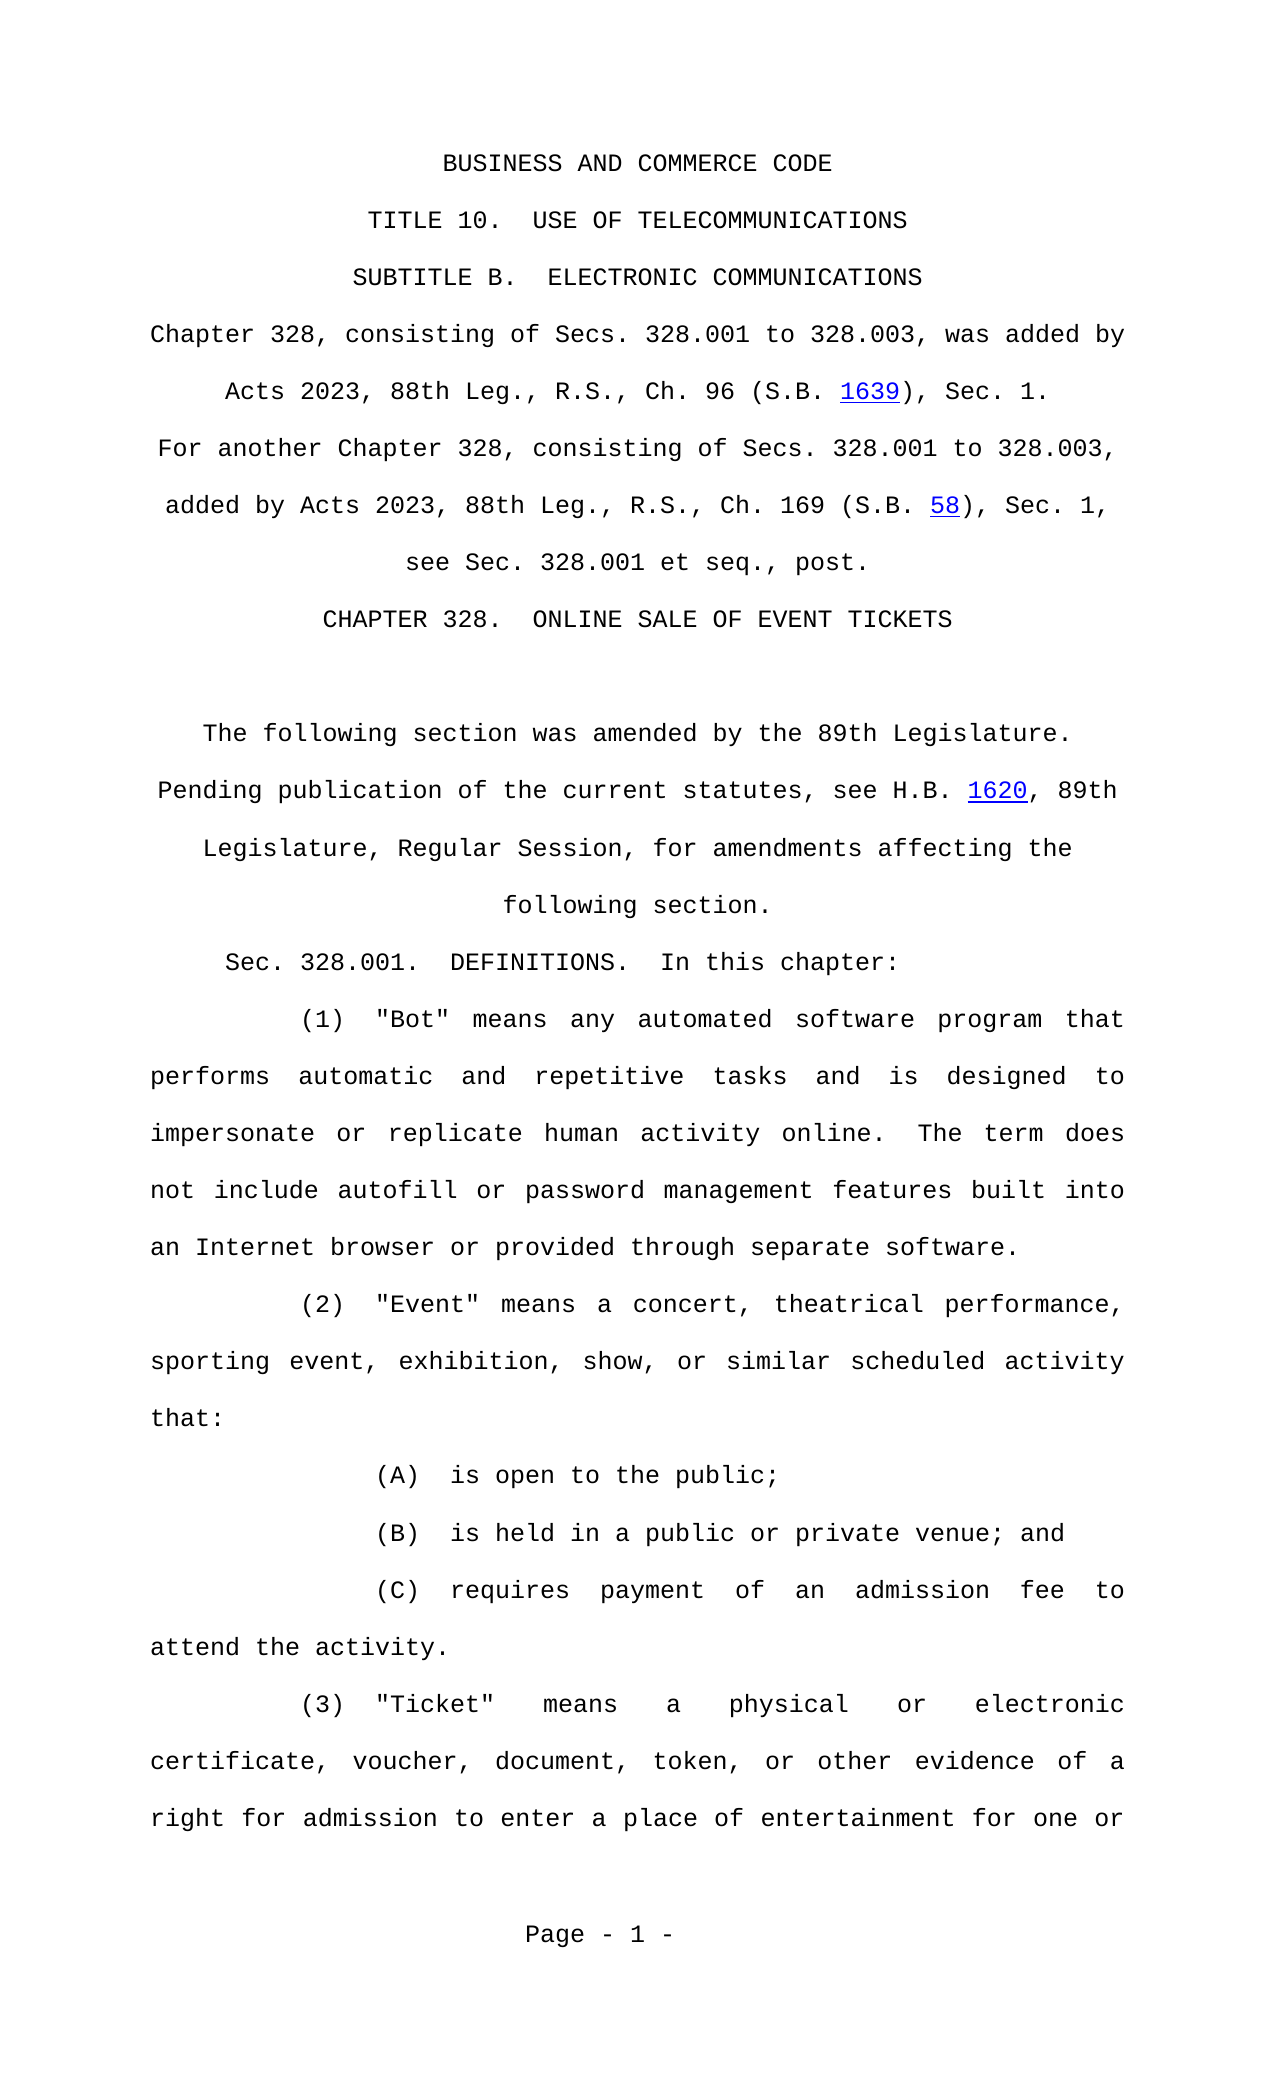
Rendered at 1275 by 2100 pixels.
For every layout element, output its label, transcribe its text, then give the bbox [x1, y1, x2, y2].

text BUSINESS AND COMMERCE CODE [150, 150, 1125, 178]
text SUBTITLE B. ELECTRONIC COMMUNICATIONS [150, 264, 1125, 293]
text (C) requires payment of an admission fee to attend the activity. [150, 1577, 1125, 1663]
text For another Chapter 328, consisting of Secs. 328.001 to 328.003, added by Acts 2023, 88th Leg., R.S., Ch. 169 (S.B. 58), Sec. 1, see Sec. 328.001 et seq., post. [150, 435, 1125, 578]
text (2) "Event" means a concert, theatrical performance, sporting event, exhibition, show, or similar scheduled activity that: [150, 1292, 1125, 1434]
text TITLE 10. USE OF TELECOMMUNICATIONS [150, 207, 1125, 236]
text (A) is open to the public; [150, 1463, 1125, 1491]
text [150, 1691, 1125, 1834]
text (1) "Bot" means any automated software program that performs automatic and repetitive tasks and is designed to impersonate or replicate human activity online. The term does not include autofill or password management features built into an Internet browser or provided through separate software. [150, 1006, 1125, 1263]
text Chapter 328, consisting of Secs. 328.001 to 328.003, was added by Acts 2023, 88th Leg., R.S., Ch. 96 (S.B. 1639), Sec. 1. [150, 321, 1125, 407]
text Sec. 328.001. DEFINITIONS. In this chapter: [150, 949, 1125, 978]
text (B) is held in a public or private venue; and [150, 1520, 1125, 1548]
text The following section was amended by the 89th Legislature. Pending publication of the current statutes, see H.B. 1620, 89th Legislature, Regular Session, for amendments affecting the following section. [150, 721, 1125, 921]
text CHAPTER 328. ONLINE SALE OF EVENT TICKETS [150, 607, 1125, 635]
